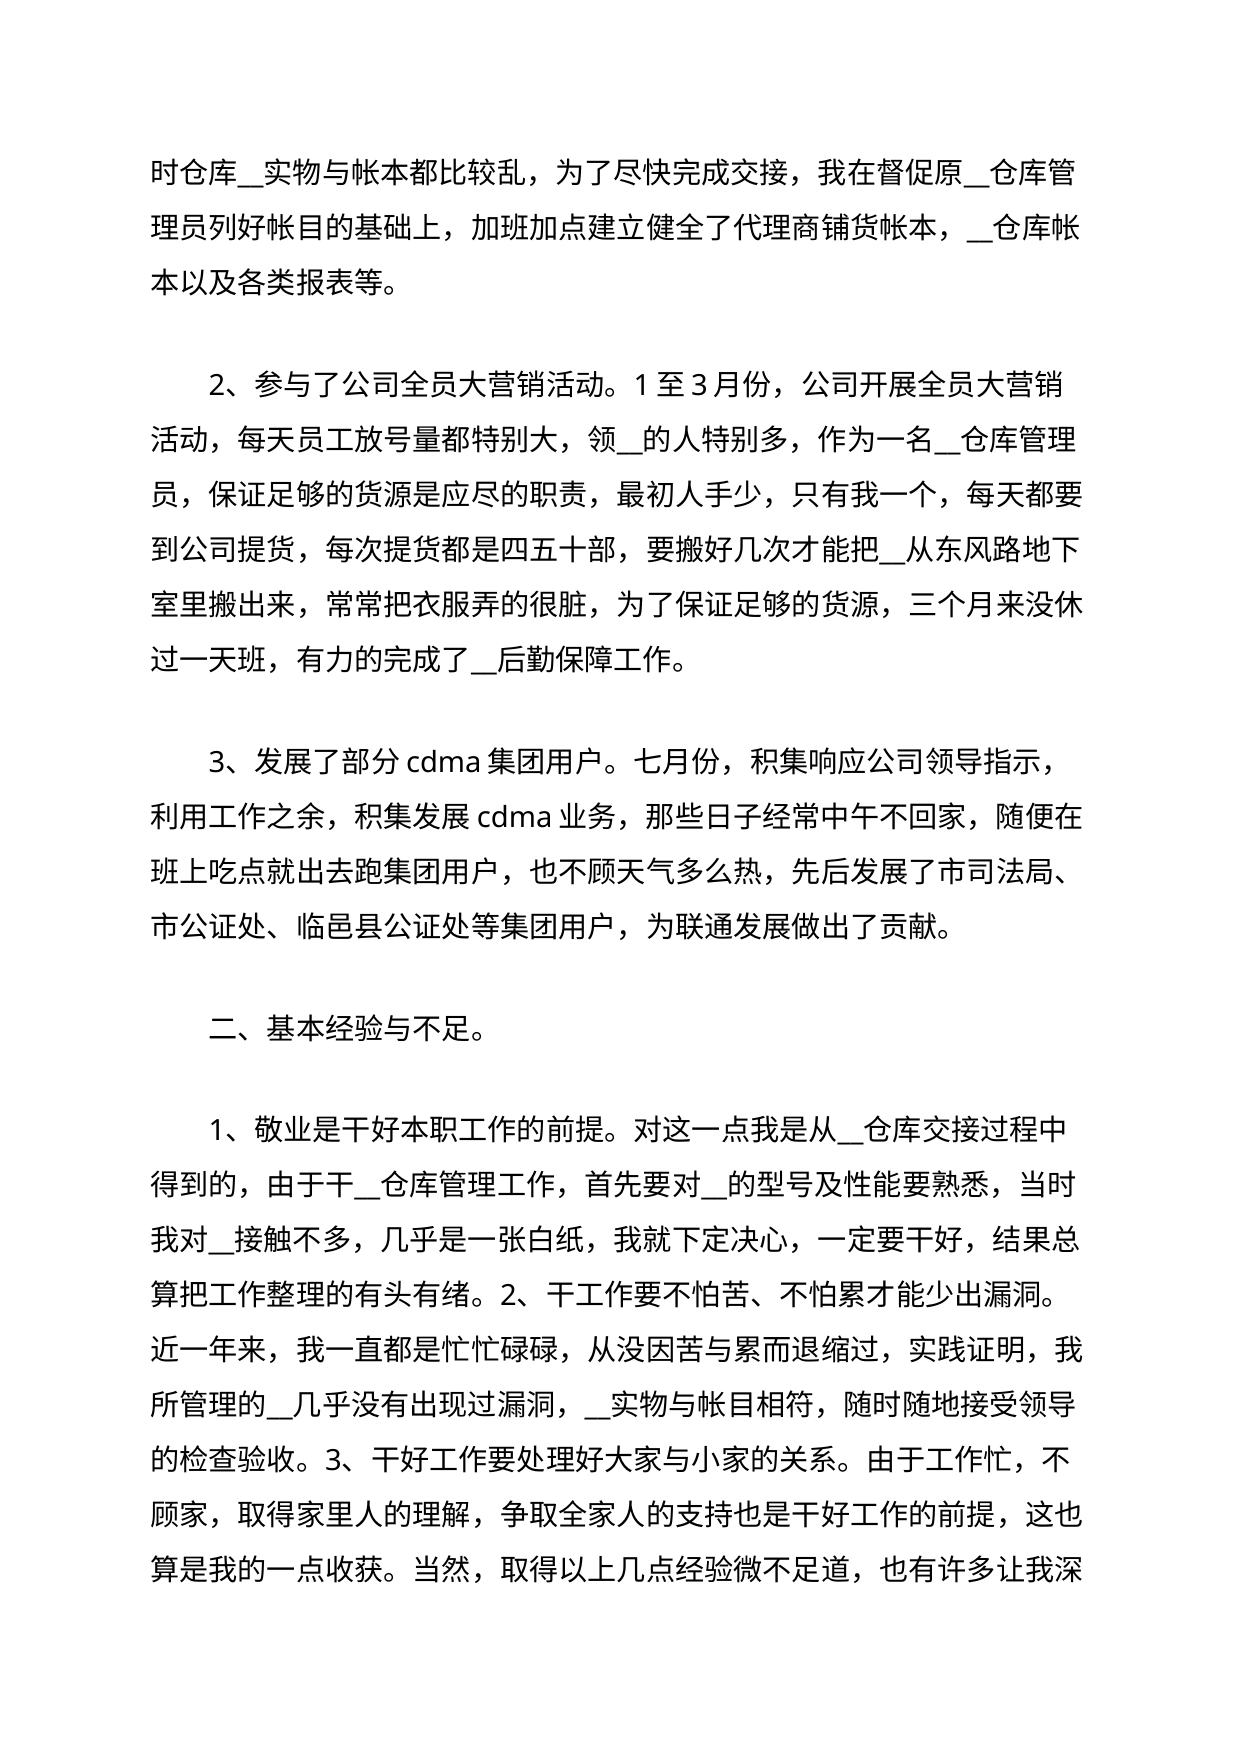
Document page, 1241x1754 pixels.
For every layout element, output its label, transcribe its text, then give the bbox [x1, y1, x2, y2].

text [150, 1107, 1090, 1589]
text 3、发展了部分cdma集团用户。七月份，积集响应公司领导指示，利用工作之余，积集发展cdma业务，那些日子经常中午不回家，随便在班上吃点就出去跑集团用户，也不顾天气多么热，先后发展了市司法局、市公证处、临邑县公证处等集团用户，为联通发展做出了贡献。 [150, 738, 1090, 946]
text 二、基本经验与不足。 [150, 1005, 1090, 1047]
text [150, 150, 1090, 302]
text 2、参与了公司全员大营销活动。1至3月份，公司开展全员大营销活动，每天员工放号量都特别大，领__的人特别多，作为一名__仓库管理员，保证足够的货源是应尽的职责，最初人手少，只有我一个，每天都要到公司提货，每次提货都是四五十部，要搬好几次才能把__从东风路地下室里搬出来，常常把衣服弄的很脏，为了保证足够的货源，三个月来没休过一天班，有力的完成了__后勤保障工作。 [150, 362, 1090, 679]
